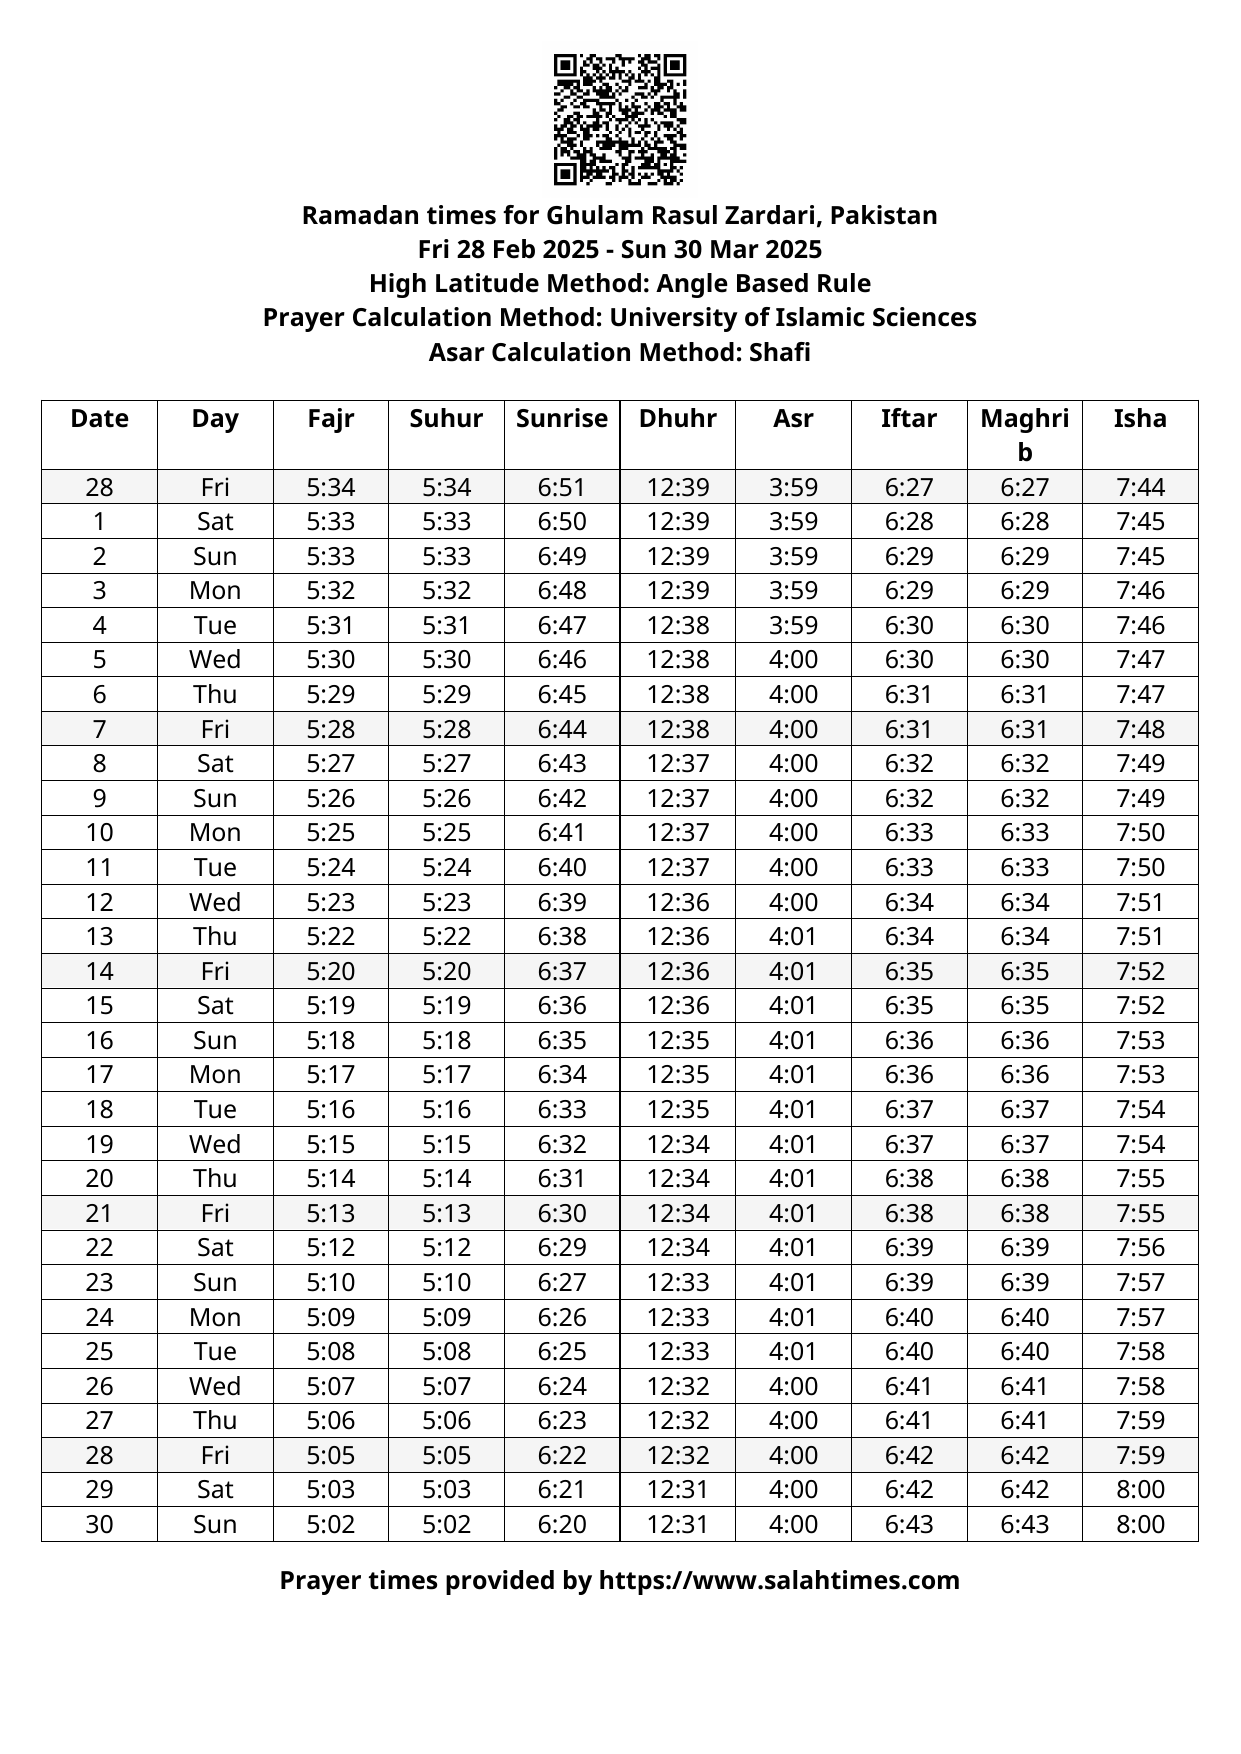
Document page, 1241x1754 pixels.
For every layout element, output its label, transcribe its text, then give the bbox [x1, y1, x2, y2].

table_header Suhur [389, 401, 504, 469]
table_cell 7 [42, 712, 157, 745]
table_cell 12:38 [621, 643, 735, 676]
table_cell Mon [158, 1058, 273, 1091]
table_cell Sat [158, 1473, 273, 1506]
table_cell 3:59 [736, 608, 851, 642]
table_cell 6:30 [505, 1196, 619, 1229]
table_cell 12:31 [621, 1473, 735, 1506]
table_cell 12:36 [621, 885, 735, 918]
table_cell 6:39 [852, 1265, 967, 1299]
table_cell 6:41 [968, 1404, 1082, 1437]
table_cell 12:34 [621, 1231, 735, 1264]
table_cell 12:38 [621, 677, 735, 711]
table_cell Tue [158, 1334, 273, 1368]
table_cell 6:38 [505, 919, 619, 953]
table_cell 4:01 [736, 1161, 851, 1195]
table_cell 7:57 [1083, 1300, 1198, 1333]
table_cell 5:32 [389, 574, 504, 607]
table_cell 5:15 [389, 1127, 504, 1160]
text Ramadan times for Ghulam Rasul Zardari, Pakistan [42, 198, 1198, 232]
table_cell 6:36 [505, 989, 619, 1022]
table_cell 12:38 [621, 712, 735, 745]
table_cell 6:33 [968, 850, 1082, 884]
table_cell 5:02 [274, 1507, 388, 1541]
table_cell 7:57 [1083, 1265, 1198, 1299]
table_cell 6:38 [852, 1161, 967, 1195]
table_cell 6:42 [852, 1438, 967, 1472]
table_cell 5:12 [389, 1231, 504, 1264]
table_cell 12:35 [621, 1058, 735, 1091]
table_cell 6:35 [852, 954, 967, 987]
table_cell 6:34 [852, 885, 967, 918]
table_cell 7:44 [1083, 470, 1198, 503]
table_cell Mon [158, 816, 273, 849]
table_cell 12:32 [621, 1404, 735, 1437]
table_cell 4:01 [736, 1127, 851, 1160]
table_cell 6:29 [505, 1231, 619, 1264]
table_cell 5:33 [274, 539, 388, 572]
table_cell 5:03 [389, 1473, 504, 1506]
table_cell 4:00 [736, 712, 851, 745]
table_cell 7:55 [1083, 1161, 1198, 1195]
table_cell Mon [158, 1300, 273, 1333]
table_cell 15 [42, 989, 157, 1022]
table_cell 6:20 [505, 1507, 619, 1541]
table_cell 4:01 [736, 1265, 851, 1299]
table_cell 7:51 [1083, 885, 1198, 918]
table_cell 6:29 [968, 574, 1082, 607]
table_cell Sat [158, 989, 273, 1022]
table_cell 12:31 [621, 1507, 735, 1541]
table_cell 20 [42, 1161, 157, 1195]
table_cell 6:47 [505, 608, 619, 642]
table_cell 29 [42, 1473, 157, 1506]
table_cell 6:40 [852, 1300, 967, 1333]
table_header Isha [1083, 401, 1198, 469]
table_cell 6:37 [968, 1092, 1082, 1126]
table_cell 7:53 [1083, 1023, 1198, 1057]
table_cell 5:03 [274, 1473, 388, 1506]
table_cell 16 [42, 1023, 157, 1057]
table_cell Fri [158, 1196, 273, 1229]
table_cell 4:00 [736, 746, 851, 780]
table_header Day [158, 401, 273, 469]
table_cell 5:32 [274, 574, 388, 607]
table_cell 7:53 [1083, 1058, 1198, 1091]
table_cell 6:35 [968, 989, 1082, 1022]
table_cell 5:06 [274, 1404, 388, 1437]
table_cell 6:35 [968, 954, 1082, 987]
table_cell 6:49 [505, 539, 619, 572]
table_cell 12:36 [621, 919, 735, 953]
table_cell 6:32 [852, 746, 967, 780]
table_cell 5:10 [389, 1265, 504, 1299]
table_cell 5:20 [389, 954, 504, 987]
table_cell 4:01 [736, 1300, 851, 1333]
table_cell 4:00 [736, 1369, 851, 1402]
table_cell 7:49 [1083, 781, 1198, 814]
table_cell 7:45 [1083, 539, 1198, 572]
table_cell 12:35 [621, 1092, 735, 1126]
table_cell 12:39 [621, 539, 735, 572]
table_cell 6:33 [505, 1092, 619, 1126]
table_cell 6 [42, 677, 157, 711]
table_cell 6:23 [505, 1404, 619, 1437]
table_cell 6:45 [505, 677, 619, 711]
table_cell Sat [158, 504, 273, 538]
table_cell 5:30 [274, 643, 388, 676]
table_cell 6:29 [852, 539, 967, 572]
table_cell 6:32 [852, 781, 967, 814]
table_cell 4:00 [736, 677, 851, 711]
table_cell 4:00 [736, 1404, 851, 1437]
table_cell 6:29 [852, 574, 967, 607]
table_cell 6:34 [968, 919, 1082, 953]
table_cell 7:58 [1083, 1369, 1198, 1402]
table_cell 5:05 [389, 1438, 504, 1472]
table_cell 6:36 [968, 1023, 1082, 1057]
table_cell 7:47 [1083, 643, 1198, 676]
table_cell 6:28 [968, 504, 1082, 538]
table_cell 7:52 [1083, 954, 1198, 987]
table_header Iftar [852, 401, 967, 469]
table_cell 6:41 [852, 1369, 967, 1402]
table_cell 5:09 [389, 1300, 504, 1333]
table_cell 7:46 [1083, 608, 1198, 642]
table_cell 5:06 [389, 1404, 504, 1437]
table_cell Wed [158, 885, 273, 918]
table_cell 1 [42, 504, 157, 538]
table_cell 5:19 [274, 989, 388, 1022]
table_cell 3:59 [736, 539, 851, 572]
table_cell 6:35 [505, 1023, 619, 1057]
text Prayer Calculation Method: University of Islamic Sciences [42, 300, 1198, 334]
table_cell 6:28 [852, 504, 967, 538]
table_cell 5:20 [274, 954, 388, 987]
table_cell 12:35 [621, 1023, 735, 1057]
table_cell 5:26 [274, 781, 388, 814]
table_cell 6:50 [505, 504, 619, 538]
table_cell 12:37 [621, 850, 735, 884]
table_cell 8 [42, 746, 157, 780]
table_cell 7:48 [1083, 712, 1198, 745]
table_cell 4:01 [736, 1196, 851, 1229]
table_cell 6:39 [852, 1231, 967, 1264]
table_cell 5:26 [389, 781, 504, 814]
table_cell 5:25 [274, 816, 388, 849]
table_cell 4:01 [736, 1092, 851, 1126]
table_cell 19 [42, 1127, 157, 1160]
table_cell 5:30 [389, 643, 504, 676]
table_cell 5:13 [274, 1196, 388, 1229]
table_cell 6:42 [968, 1438, 1082, 1472]
table_cell 6:22 [505, 1438, 619, 1472]
table_cell 5:10 [274, 1265, 388, 1299]
table_cell 6:30 [852, 643, 967, 676]
table_cell 6:31 [968, 712, 1082, 745]
table_cell 6:26 [505, 1300, 619, 1333]
table_cell 5:24 [274, 850, 388, 884]
table_cell 5:23 [389, 885, 504, 918]
table_cell 5:22 [274, 919, 388, 953]
table_cell 28 [42, 470, 157, 503]
table_cell 5:19 [389, 989, 504, 1022]
table_cell 6:30 [852, 608, 967, 642]
table_cell 12:32 [621, 1438, 735, 1472]
table_cell Tue [158, 1092, 273, 1126]
table_cell 6:32 [968, 746, 1082, 780]
table_cell 5:31 [389, 608, 504, 642]
table_cell 6:38 [968, 1196, 1082, 1229]
table_cell Mon [158, 574, 273, 607]
table_cell 6:31 [505, 1161, 619, 1195]
table_cell 26 [42, 1369, 157, 1402]
table_cell 5:08 [389, 1334, 504, 1368]
table_cell 12:39 [621, 504, 735, 538]
table_cell 5:18 [389, 1023, 504, 1057]
table_cell 23 [42, 1265, 157, 1299]
table_cell 2 [42, 539, 157, 572]
table_header Sunrise [505, 401, 619, 469]
table_cell 6:44 [505, 712, 619, 745]
table_cell Sun [158, 1265, 273, 1299]
table_header Dhuhr [621, 401, 735, 469]
table_cell 7:54 [1083, 1127, 1198, 1160]
table_cell 12:39 [621, 574, 735, 607]
table_cell Thu [158, 1161, 273, 1195]
table_cell 4:01 [736, 954, 851, 987]
table_cell 4:01 [736, 989, 851, 1022]
table_header Maghrib [968, 401, 1082, 469]
table_cell 5:28 [389, 712, 504, 745]
table_cell 5:09 [274, 1300, 388, 1333]
table_cell 5:34 [274, 470, 388, 503]
table_cell 25 [42, 1334, 157, 1368]
table_cell 6:37 [852, 1127, 967, 1160]
picture [542, 41, 699, 198]
table_cell 6:31 [968, 677, 1082, 711]
table_cell 6:27 [852, 470, 967, 503]
table_cell 6:31 [852, 677, 967, 711]
table_cell Wed [158, 1369, 273, 1402]
table_cell 5:17 [274, 1058, 388, 1091]
table_cell 5:18 [274, 1023, 388, 1057]
table_cell 6:27 [505, 1265, 619, 1299]
table_cell 6:30 [968, 643, 1082, 676]
table_cell 5:23 [274, 885, 388, 918]
table_cell 5:07 [274, 1369, 388, 1402]
table_cell Tue [158, 608, 273, 642]
table_cell 10 [42, 816, 157, 849]
table_cell 5:27 [389, 746, 504, 780]
table_cell 7:46 [1083, 574, 1198, 607]
table_cell 6:41 [968, 1369, 1082, 1402]
table_cell 7:49 [1083, 746, 1198, 780]
table_cell 13 [42, 919, 157, 953]
table_cell 5:22 [389, 919, 504, 953]
table_cell 5:13 [389, 1196, 504, 1229]
table_cell 6:33 [852, 816, 967, 849]
table_cell 6:30 [968, 608, 1082, 642]
table_cell Fri [158, 712, 273, 745]
table_cell 7:55 [1083, 1196, 1198, 1229]
table_cell 7:50 [1083, 816, 1198, 849]
table_cell 6:36 [852, 1058, 967, 1091]
table_cell 8:00 [1083, 1507, 1198, 1541]
table_cell 6:33 [968, 816, 1082, 849]
table_cell 4 [42, 608, 157, 642]
table_cell 6:39 [968, 1265, 1082, 1299]
table_cell 6:40 [968, 1300, 1082, 1333]
table_cell 5:33 [389, 539, 504, 572]
table_cell 6:35 [852, 989, 967, 1022]
table_cell 6:51 [505, 470, 619, 503]
table_cell 6:32 [505, 1127, 619, 1160]
table_cell 6:43 [505, 746, 619, 780]
table_cell Sat [158, 1231, 273, 1264]
table_cell 12:32 [621, 1369, 735, 1402]
table_cell 6:42 [968, 1473, 1082, 1506]
table_cell 5:16 [274, 1092, 388, 1126]
table_cell Fri [158, 1438, 273, 1472]
table_cell 7:54 [1083, 1092, 1198, 1126]
table_cell 9 [42, 781, 157, 814]
table_header Asr [736, 401, 851, 469]
table_cell Sun [158, 1023, 273, 1057]
table_cell Sun [158, 781, 273, 814]
table_cell Thu [158, 677, 273, 711]
table_cell 5:24 [389, 850, 504, 884]
table_cell Thu [158, 919, 273, 953]
table_cell 5:02 [389, 1507, 504, 1541]
table_cell 7:47 [1083, 677, 1198, 711]
table_cell 5:25 [389, 816, 504, 849]
text High Latitude Method: Angle Based Rule [42, 266, 1198, 300]
table_cell 5:12 [274, 1231, 388, 1264]
table_cell 4:00 [736, 643, 851, 676]
table_cell 6:36 [968, 1058, 1082, 1091]
table_cell 4:00 [736, 850, 851, 884]
table_cell 12:34 [621, 1127, 735, 1160]
table_cell 5:07 [389, 1369, 504, 1402]
table_cell 6:34 [968, 885, 1082, 918]
table_cell 12:39 [621, 470, 735, 503]
table_cell 17 [42, 1058, 157, 1091]
table_cell Wed [158, 643, 273, 676]
table_cell 4:00 [736, 885, 851, 918]
table_cell 7:51 [1083, 919, 1198, 953]
table_cell 30 [42, 1507, 157, 1541]
table_cell 24 [42, 1300, 157, 1333]
table_cell 6:41 [505, 816, 619, 849]
table_cell 5:33 [274, 504, 388, 538]
table_cell 6:25 [505, 1334, 619, 1368]
table_cell 6:40 [505, 850, 619, 884]
table_cell Wed [158, 1127, 273, 1160]
table_cell 12:37 [621, 816, 735, 849]
table_cell 6:38 [852, 1196, 967, 1229]
table_cell 27 [42, 1404, 157, 1437]
table_cell 7:56 [1083, 1231, 1198, 1264]
table_cell 4:01 [736, 1231, 851, 1264]
table_cell 12:33 [621, 1300, 735, 1333]
table_cell 28 [42, 1438, 157, 1472]
table_cell 12:37 [621, 781, 735, 814]
table_cell 4:00 [736, 816, 851, 849]
table_cell 5:14 [274, 1161, 388, 1195]
table_cell 5:33 [389, 504, 504, 538]
table_cell 6:42 [505, 781, 619, 814]
table_cell 3 [42, 574, 157, 607]
table_header Date [42, 401, 157, 469]
table_cell 7:52 [1083, 989, 1198, 1022]
table_cell 12:38 [621, 608, 735, 642]
table_cell 6:37 [968, 1127, 1082, 1160]
table_cell 6:38 [968, 1161, 1082, 1195]
table_cell 5:05 [274, 1438, 388, 1472]
table_cell Sat [158, 746, 273, 780]
table_cell Tue [158, 850, 273, 884]
table_cell 6:37 [505, 954, 619, 987]
table_cell 6:40 [852, 1334, 967, 1368]
table_cell 7:58 [1083, 1334, 1198, 1368]
table_cell 22 [42, 1231, 157, 1264]
table_cell 5:34 [389, 470, 504, 503]
table_cell 7:59 [1083, 1404, 1198, 1437]
table_cell Sun [158, 539, 273, 572]
table_cell 6:21 [505, 1473, 619, 1506]
table_cell 11 [42, 850, 157, 884]
table_cell Thu [158, 1404, 273, 1437]
table_cell 6:37 [852, 1092, 967, 1126]
table_cell 7:59 [1083, 1438, 1198, 1472]
table_cell 6:46 [505, 643, 619, 676]
table_cell 6:29 [968, 539, 1082, 572]
table_cell 12:33 [621, 1334, 735, 1368]
table_cell 6:36 [852, 1023, 967, 1057]
table_cell 12:37 [621, 746, 735, 780]
table_cell 14 [42, 954, 157, 987]
table_cell 21 [42, 1196, 157, 1229]
table_cell 6:39 [968, 1231, 1082, 1264]
table_cell 6:33 [852, 850, 967, 884]
table_cell 3:59 [736, 574, 851, 607]
table_cell 4:00 [736, 1507, 851, 1541]
text Prayer times provided by https://www.salahtimes.com [42, 1563, 1198, 1597]
table_cell 4:00 [736, 1438, 851, 1472]
table_cell 6:32 [968, 781, 1082, 814]
table_cell 8:00 [1083, 1473, 1198, 1506]
table_cell 5:17 [389, 1058, 504, 1091]
table_cell 5:15 [274, 1127, 388, 1160]
table_cell 5:29 [274, 677, 388, 711]
table_cell 6:41 [852, 1404, 967, 1437]
table_cell Fri [158, 470, 273, 503]
table_cell 3:59 [736, 504, 851, 538]
table_cell 5 [42, 643, 157, 676]
table_cell 12:36 [621, 954, 735, 987]
text Fri 28 Feb 2025 - Sun 30 Mar 2025 [42, 232, 1198, 266]
table_cell 7:50 [1083, 850, 1198, 884]
table_cell 12 [42, 885, 157, 918]
table_cell Fri [158, 954, 273, 987]
table_cell 12:34 [621, 1161, 735, 1195]
table_cell 4:01 [736, 1058, 851, 1091]
table_cell 12:33 [621, 1265, 735, 1299]
table_cell 6:27 [968, 470, 1082, 503]
table_cell 6:42 [852, 1473, 967, 1506]
table_cell 12:34 [621, 1196, 735, 1229]
text Asar Calculation Method: Shafi [42, 334, 1198, 368]
table_cell Sun [158, 1507, 273, 1541]
table_cell 3:59 [736, 470, 851, 503]
table_cell 18 [42, 1092, 157, 1126]
table_cell 4:00 [736, 781, 851, 814]
table_cell 5:14 [389, 1161, 504, 1195]
table_cell 5:29 [389, 677, 504, 711]
table_cell 6:43 [968, 1507, 1082, 1541]
table_cell 5:16 [389, 1092, 504, 1126]
table_cell 6:43 [852, 1507, 967, 1541]
table_cell 6:34 [852, 919, 967, 953]
table_cell 6:39 [505, 885, 619, 918]
table_cell 12:36 [621, 989, 735, 1022]
table_cell 6:48 [505, 574, 619, 607]
table_cell 6:40 [968, 1334, 1082, 1368]
table_cell 4:01 [736, 1334, 851, 1368]
table_cell 5:08 [274, 1334, 388, 1368]
table_cell 5:28 [274, 712, 388, 745]
table_cell 4:01 [736, 1023, 851, 1057]
table_header Fajr [274, 401, 388, 469]
table_cell 6:31 [852, 712, 967, 745]
table_cell 4:01 [736, 919, 851, 953]
table_cell 5:27 [274, 746, 388, 780]
table_cell 7:45 [1083, 504, 1198, 538]
table_cell 4:00 [736, 1473, 851, 1506]
table_cell 5:31 [274, 608, 388, 642]
table_cell 6:24 [505, 1369, 619, 1402]
table_cell 6:34 [505, 1058, 619, 1091]
